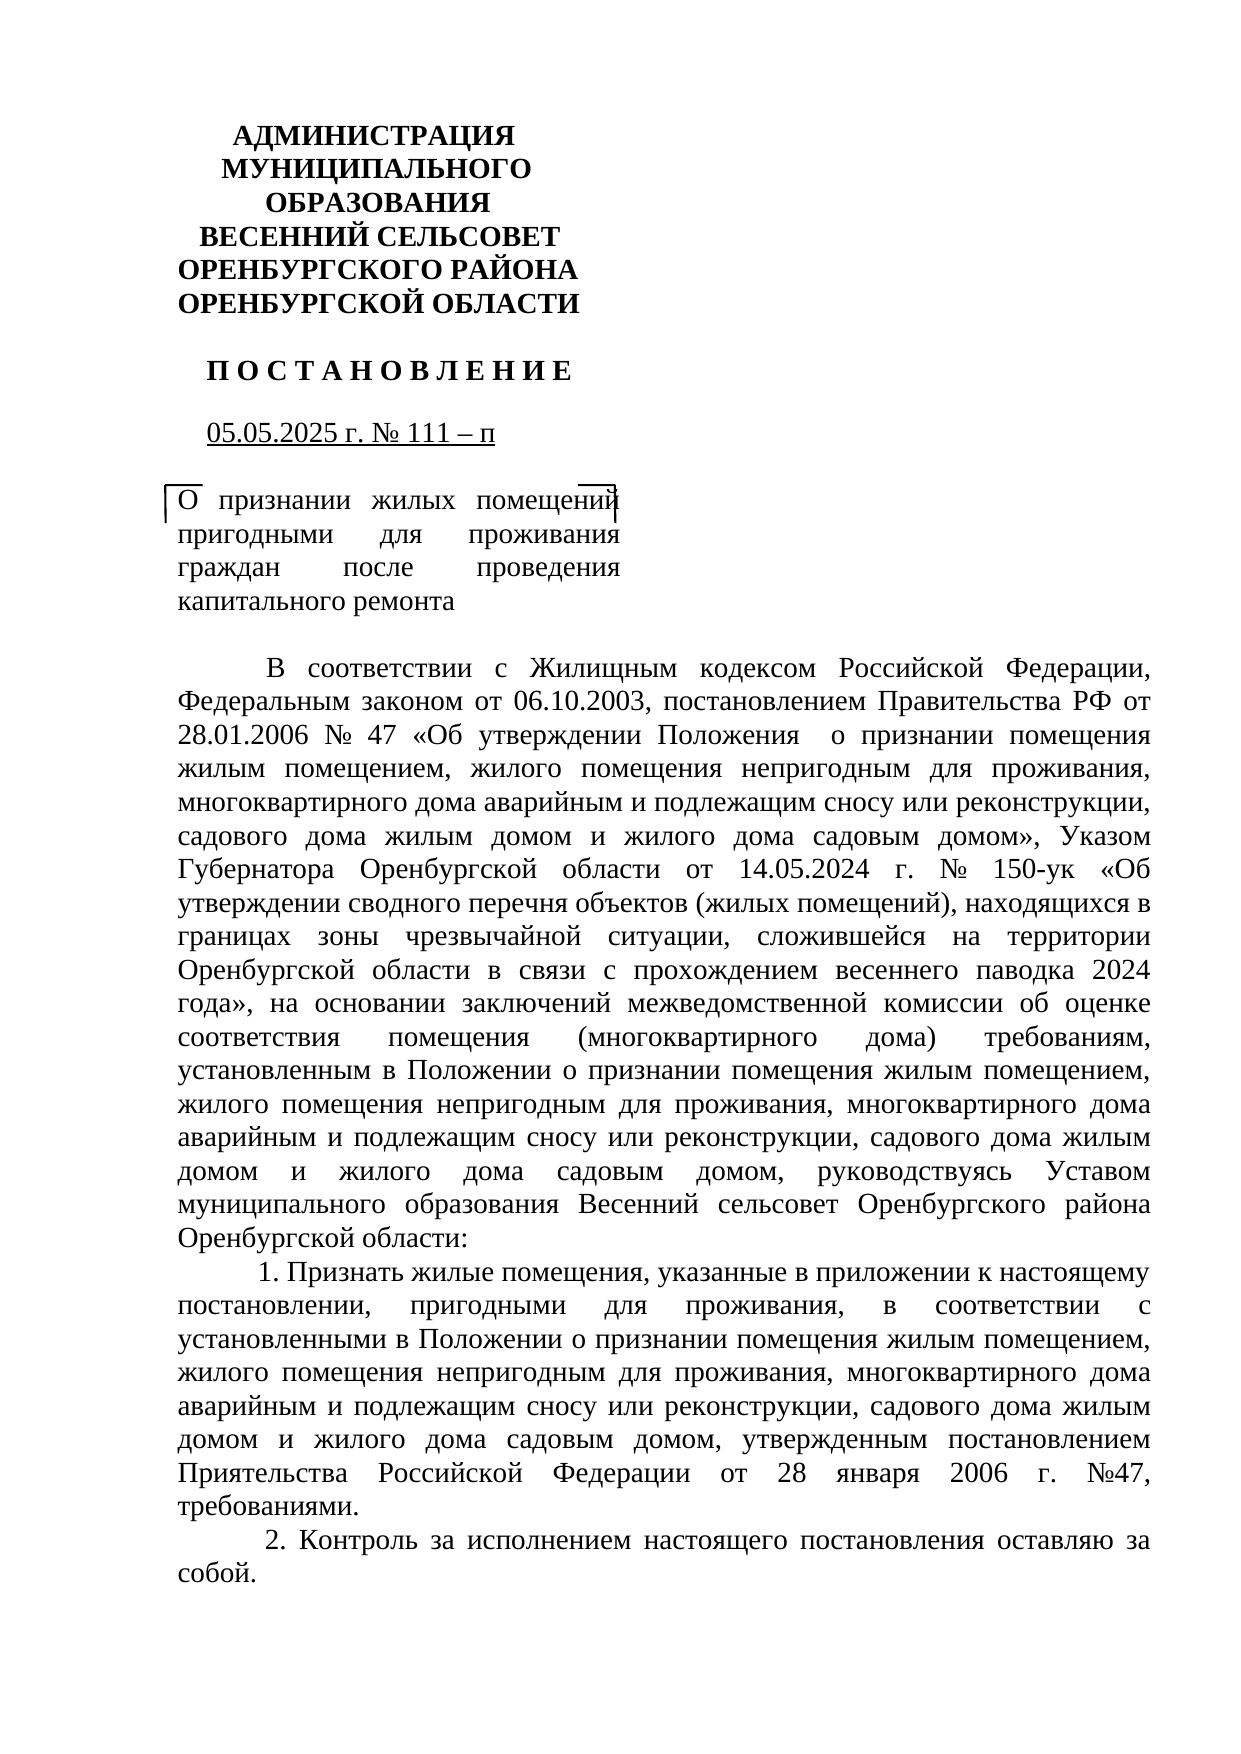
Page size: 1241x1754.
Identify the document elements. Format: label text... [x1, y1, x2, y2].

text В соответствии с Жилищным кодексом Российской Федерации, Федеральным законом от 06.10.2003, постановлением Правительства РФ от 28.01.2006 № 47 «Об утверждении Положения о признании помещения жилым помещением, жилого помещения непригодным для проживания, многоквартирного дома аварийным и подлежащим сносу или реконструкции, садового дома жилым домом и жилого дома садовым домом», Указом Губернатора Оренбургской области от 14.05.2024 г. № 150-ук «Об утверждении сводного перечня объектов (жилых помещений), находящихся в границах зоны чрезвычайной ситуации, сложившейся на территории Оренбургской области в связи с прохождением весеннего паводка 2024 года», на основании заключений межведомственной комиссии об оценке соответствия помещения (многоквартирного дома) требованиям, установленным в Положении о признании помещения жилым помещением, жилого помещения непригодным для проживания, многоквартирного дома аварийным и подлежащим сносу или реконструкции, садового дома жилым домом и жилого дома садовым домом, руководствуясь Уставом муниципального образования Весенний сельсовет Оренбургского района Оренбургской области: [177, 650, 1152, 1254]
text ВЕСЕННИЙ СЕЛЬСОВЕТ [177, 219, 724, 252]
text ОРЕНБУРГСКОЙ ОБЛАСТИ [177, 286, 724, 319]
text 1. Признать жилые помещения, указанные в приложении к настоящему постановлении, пригодными для проживания, в соответствии с установленными в Положении о признании помещения жилым помещением, жилого помещения непригодным для проживания, многоквартирного дома аварийным и подлежащим сносу или реконструкции, садового дома жилым домом и жилого дома садовым домом, утвержденным постановлением Приятельства Российской Федерации от 28 января 2006 г. №47, требованиями. [177, 1254, 1152, 1522]
text ОБРАЗОВАНИЯ [177, 185, 724, 219]
text ОРЕНБУРГСКОГО РАЙОНА [177, 252, 724, 286]
text АДМИНИСТРАЦИЯ [177, 118, 758, 152]
text 05.05.2025 г. № 111 – п [177, 415, 724, 449]
text 2. Контроль за исполнением настоящего постановления оставляю за собой. [177, 1522, 1152, 1589]
text П О С Т А Н О В Л Е Н И Е [177, 353, 724, 386]
text О признании жилых помещений пригодными для проживания граждан после проведения капитального ремонта [177, 482, 620, 616]
text МУНИЦИПАЛЬНОГО [177, 152, 724, 185]
